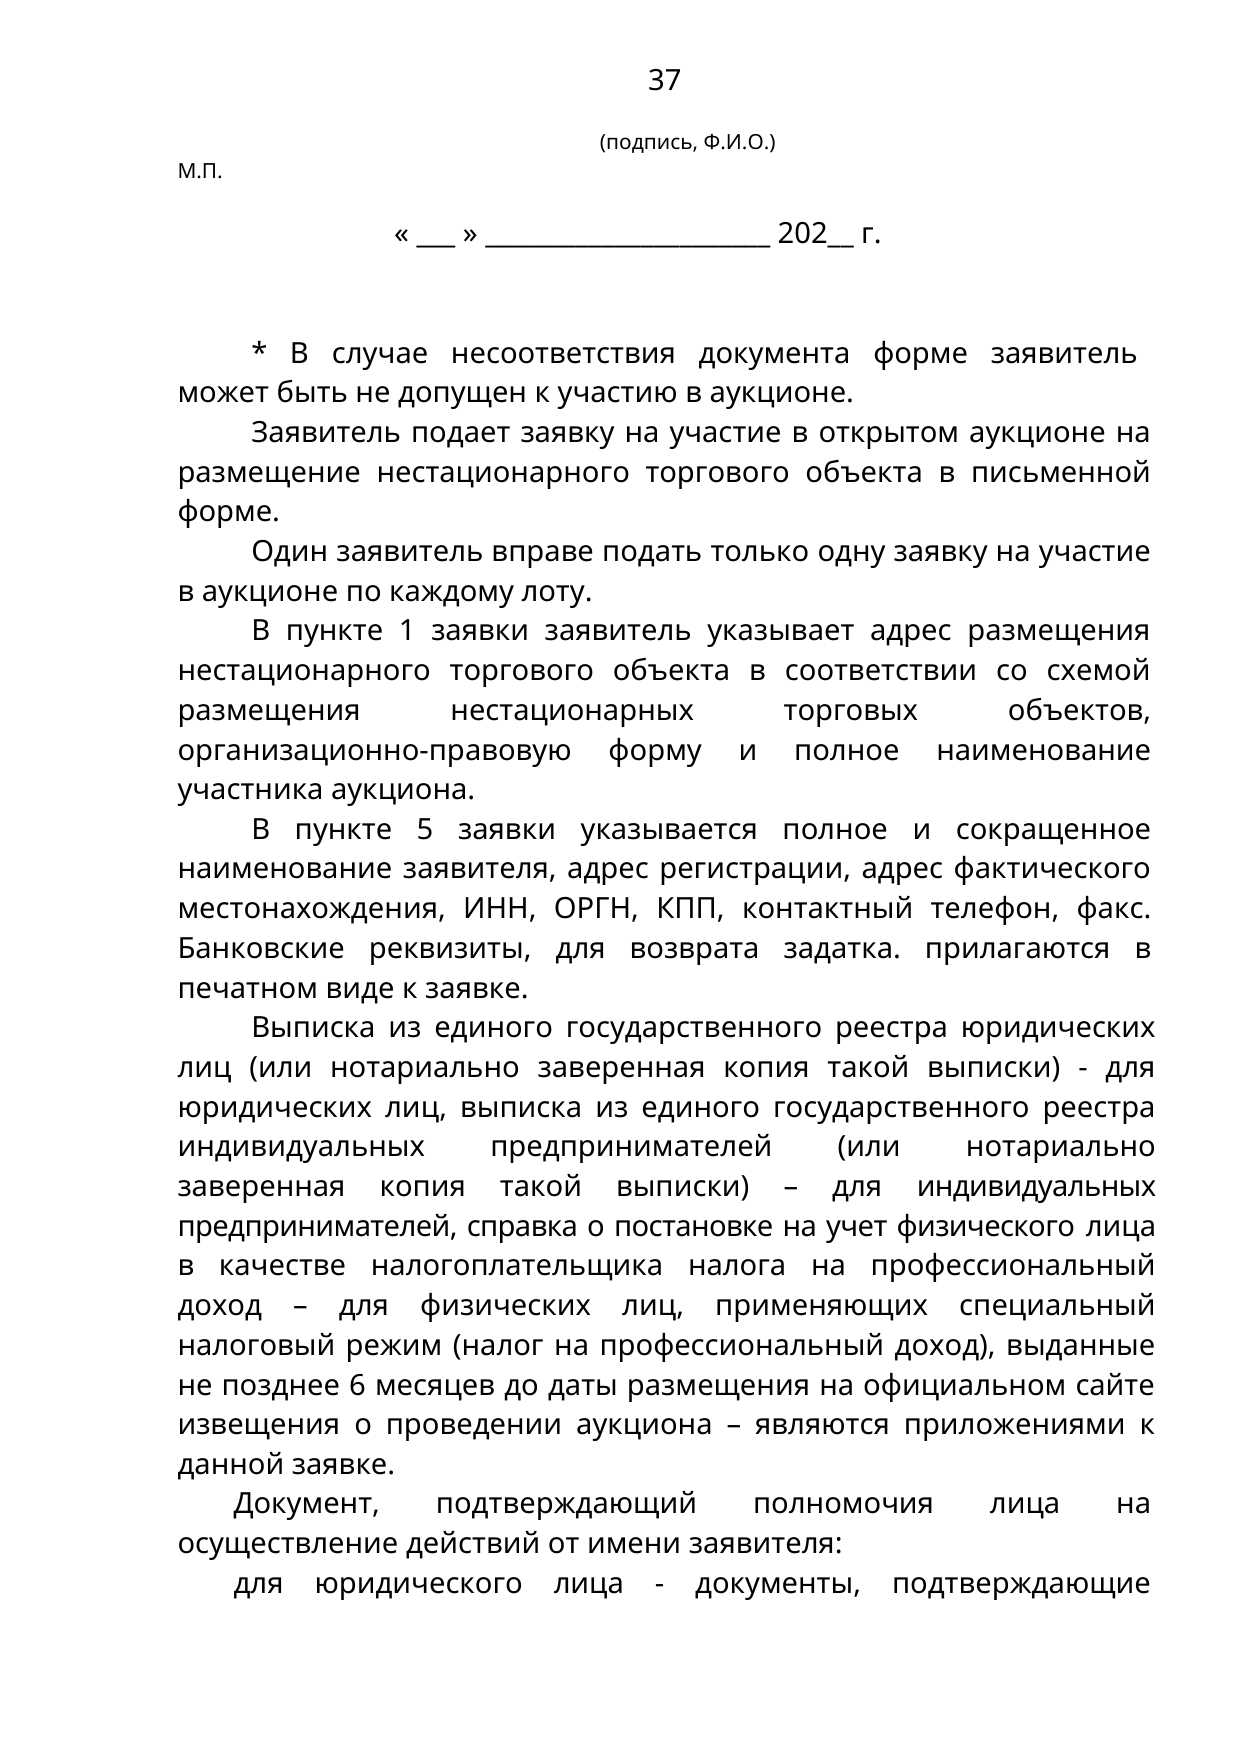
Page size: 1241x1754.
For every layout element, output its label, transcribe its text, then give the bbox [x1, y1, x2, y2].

text * В случае несоответствия документа форме заявитель может быть не допущен к участию в аукционе. [177, 332, 1139, 411]
text Один заявитель вправе подать только одну заявку на участие в аукционе по каждому лоту. [177, 530, 1152, 610]
text (подпись, Ф.И.О.) [177, 127, 1152, 156]
text В пункте 1 заявки заявитель указывает адрес размещения нестационарного торгового объекта в соответствии со схемой размещения нестационарных торговых объектов, организационно-правовую форму и полное наименование участника аукциона. [177, 610, 1152, 808]
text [177, 1562, 1152, 1602]
text Документ, подтверждающий полномочия лица на осуществление действий от имени заявителя: [177, 1483, 1152, 1562]
text В пункте 5 заявки указывается полное и сокращенное наименование заявителя, адрес регистрации, адрес фактического местонахождения, ИНН, ОРГН, КПП, контактный телефон, факс. Банковские реквизиты, для возврата задатка. прилагаются в печатном виде к заявке. [177, 808, 1152, 1007]
text Выписка из единого государственного реестра юридических лиц (или нотариально заверенная копия такой выписки) - для юридических лиц, выписка из единого государственного реестра индивидуальных предпринимателей (или нотариально заверенная копия такой выписки) – для индивидуальных предпринимателей, справка о постановке на учет физического лица в качестве налогоплательщика налога на профессиональный доход – для физических лиц, применяющих специальный налоговый режим (налог на профессиональный доход), выданные не позднее 6 месяцев до даты размещения на официальном сайте извещения о проведении аукциона – являются приложениями к данной заявке. [177, 1007, 1156, 1483]
text Заявитель подает заявку на участие в открытом аукционе на размещение нестационарного торгового объекта в письменной форме. [177, 411, 1152, 530]
text « ___ » ______________________ 202__ г. [177, 213, 1152, 252]
text М.П. [177, 156, 1152, 184]
